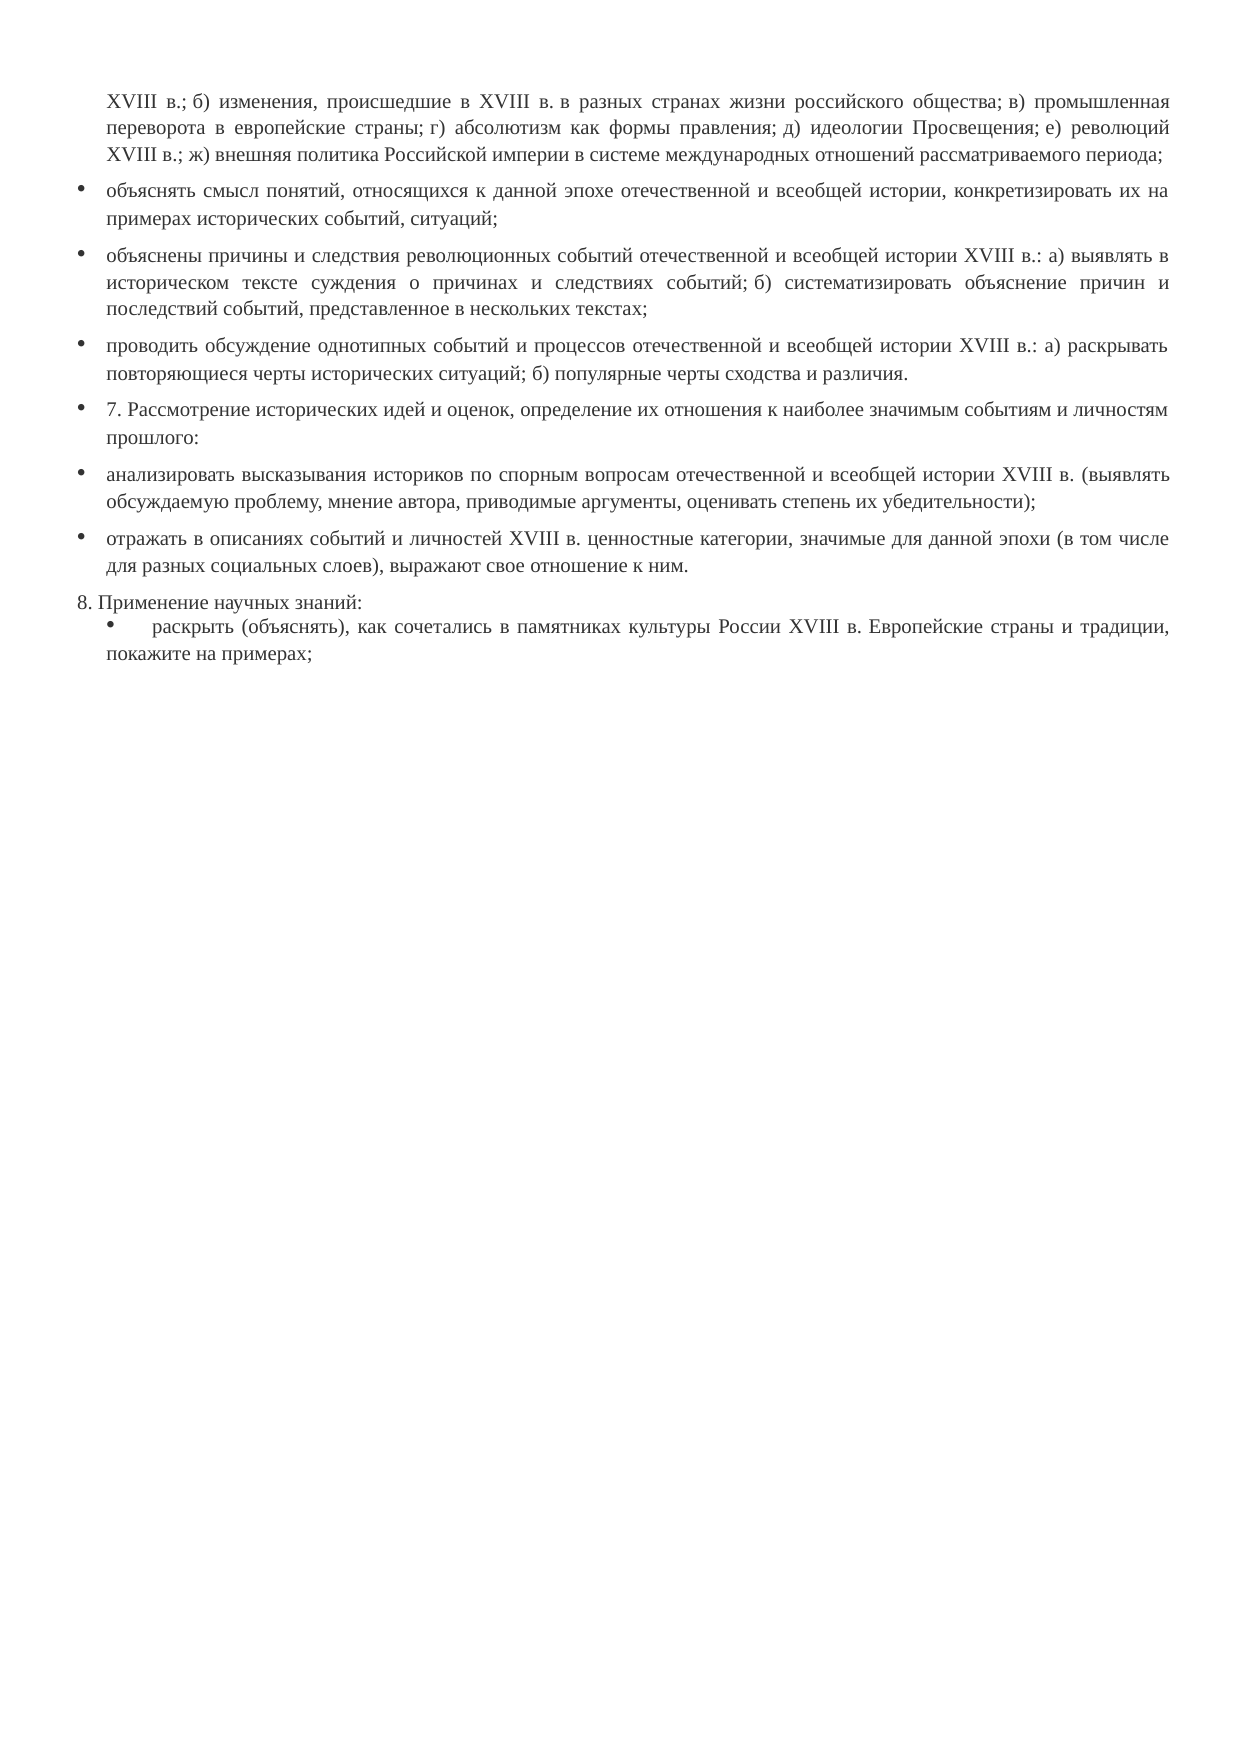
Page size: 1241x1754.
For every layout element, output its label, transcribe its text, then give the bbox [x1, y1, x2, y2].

list объяснены причины и следствия революционных событий отечественной и всеобщей истории XVIII в.: а) выявлять в историческом тексте суждения о причинах и следствиях событий; б) систематизировать объяснение причин и последствий событий, представленное в нескольких текстах; [77, 242, 1170, 320]
list отражать в описаниях событий и личностей XVIII в. ценностные категории, значимые для данной эпохи (в том числе для разных социальных слоев), выражают свое отношение к ним. [77, 526, 1170, 577]
text 8. Применение научных знаний: [77, 590, 1170, 614]
list проводить обсуждение однотипных событий и процессов отечественной и всеобщей истории XVIII в.: а) раскрывать повторяющиеся черты исторических ситуаций; б) популярные черты сходства и различия. [77, 333, 1170, 384]
list раскрыть (объяснять), как сочетались в памятниках культуры России XVIII в. Европейские страны и традиции, покажите на примерах; [106, 614, 1170, 665]
list 7. Рассмотрение исторических идей и оценок, определение их отношения к наиболее значимым событиям и личностям прошлого: [77, 397, 1170, 449]
list анализировать высказывания историков по спорным вопросам отечественной и всеобщей истории XVIII в. (выявлять обсуждаемую проблему, мнение автора, приводимые аргументы, оценивать степень их убедительности); [77, 461, 1170, 513]
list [77, 88, 1170, 166]
list объяснять смысл понятий, относящихся к данной эпохе отечественной и всеобщей истории, конкретизировать их на примерах исторических событий, ситуаций; [77, 178, 1170, 230]
